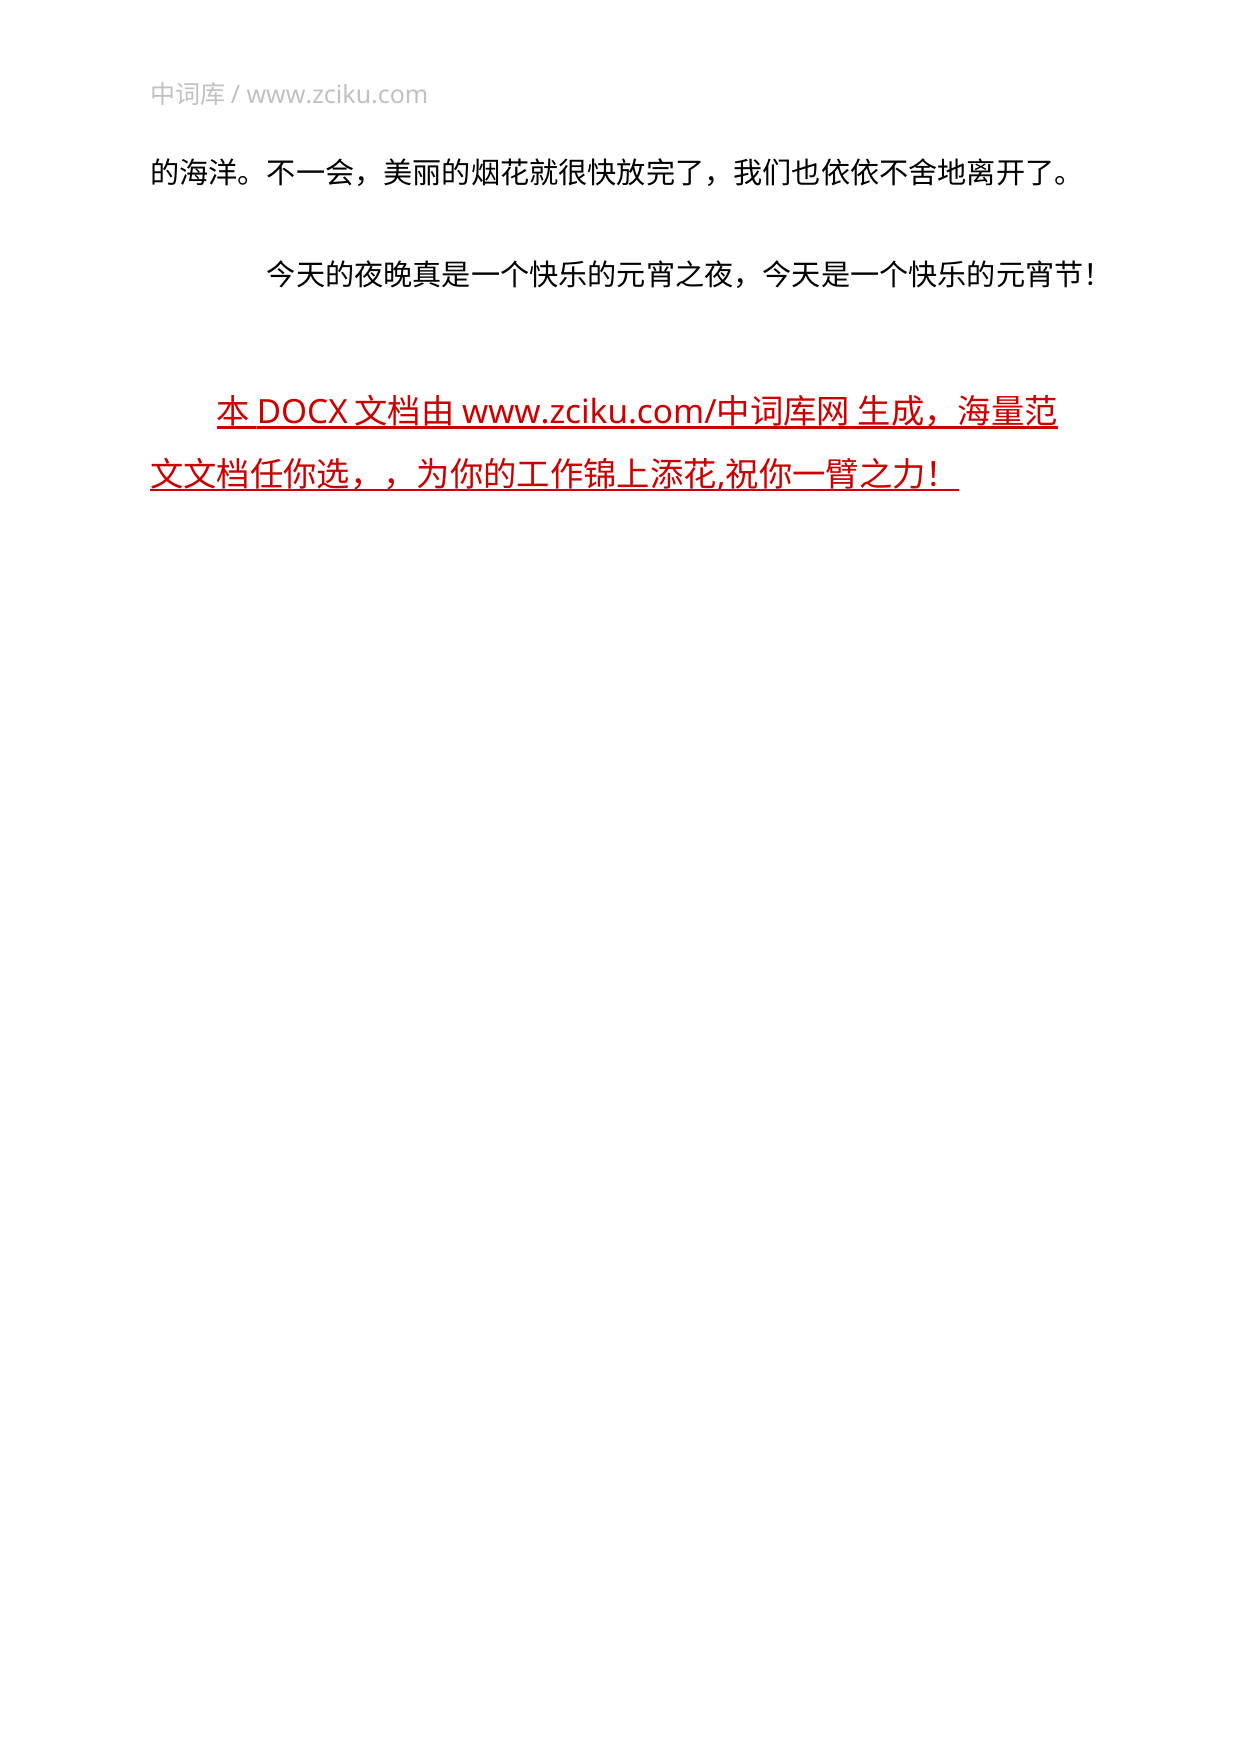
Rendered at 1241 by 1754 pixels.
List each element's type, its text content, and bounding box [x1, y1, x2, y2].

text 今天的夜晚真是一个快乐的元宵之夜，今天是一个快乐的元宵节！ [150, 252, 1090, 294]
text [150, 150, 1090, 192]
text 本DOCX文档由 www.zciku.com/中词库网 生成，海量范文文档任你选，，为你的工作锦上添花,祝你一臂之力！ [150, 385, 1090, 496]
